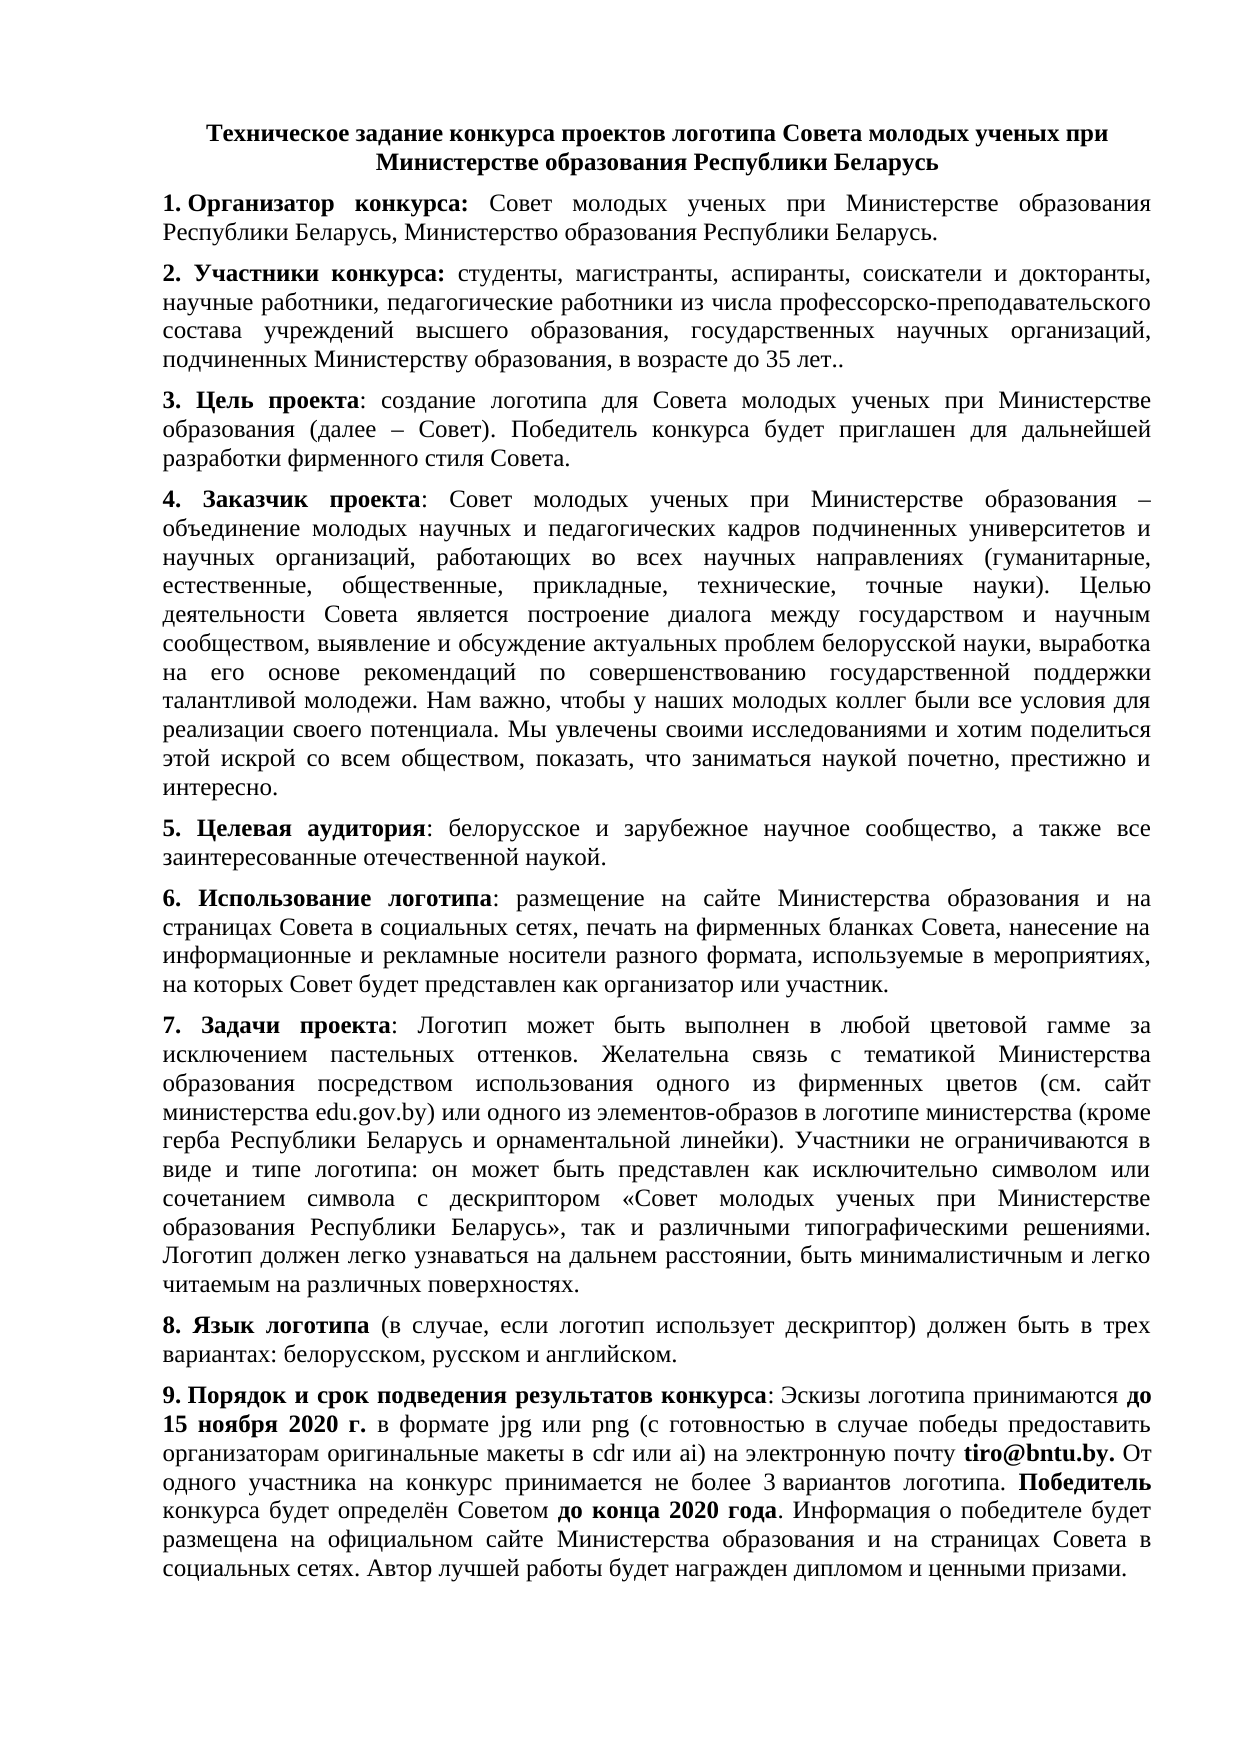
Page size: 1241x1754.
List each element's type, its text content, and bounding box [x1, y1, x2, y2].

text 3. Цель проекта: создание логотипа для Совета молодых ученых при Министерстве образования (далее – Совет). Победитель конкурса будет приглашен для дальнейшей разработки фирменного стиля Совета. [162, 386, 1152, 472]
text 6. Использование логотипа: размещение на сайте Министерства образования и на страницах Совета в социальных сетях, печать на фирменных бланках Совета, нанесение на информационные и рекламные носители разного формата, используемые в мероприятиях, на которых Совет будет представлен как организатор или участник. [162, 883, 1152, 998]
text 8. Язык логотипа (в случае, если логотип использует дескриптор) должен быть в трех вариантах: белорусском, русском и английском. [162, 1311, 1152, 1368]
text 5. Целевая аудитория: белорусское и зарубежное научное сообщество, а также все заинтересованные отечественной наукой. [162, 813, 1152, 871]
text 7. Задачи проекта: Логотип может быть выполнен в любой цветовой гамме за исключением пастельных оттенков. Желательна связь с тематикой Министерства образования посредством использования одного из фирменных цветов (см. сайт министерства edu.gov.by) или одного из элементов-образов в логотипе министерства (кроме герба Республики Беларусь и орнаментальной линейки). Участники не ограничиваются в виде и типе логотипа: он может быть представлен как исключительно символом или сочетанием символа с дескриптором «Совет молодых ученых при Министерстве образования Республики Беларусь», так и различными типографическими решениями. Логотип должен легко узнаваться на дальнем расстоянии, быть минималистичным и легко читаемым на различных поверхностях. [162, 1011, 1152, 1298]
text 2. Участники конкурса: студенты, магистранты, аспиранты, соискатели и докторанты, научные работники, педагогические работники из числа профессорско-преподавательского состава учреждений высшего образования, государственных научных организаций, подчиненных Министерству образования, в возрасте до 35 лет.. [162, 258, 1152, 373]
text 1. Организатор конкурса: Совет молодых ученых при Министерстве образования Республики Беларусь, Министерство образования Республики Беларусь. [162, 188, 1152, 246]
text 9. Порядок и срок подведения результатов конкурса: Эскизы логотипа принимаются до 15 ноября 2020 г. в формате jpg или png (с готовностью в случае победы предоставить организаторам оригинальные макеты в cdr или ai) на электронную почту tiro@bntu.by. От одного участника на конкурс принимается не более 3 вариантов логотипа. Победитель конкурса будет определён Советом до конца 2020 года. Информация о победителе будет размещена на официальном сайте Министерства образования и на страницах Совета в социальных сетях. Автор лучшей работы будет награжден дипломом и ценными призами. [162, 1381, 1152, 1582]
text Техническое задание конкурса проектов логотипа Совета молодых ученых при Министерстве образования Республики Беларусь [162, 118, 1152, 176]
text 4. Заказчик проекта: Совет молодых ученых при Министерстве образования – объединение молодых научных и педагогических кадров подчиненных университетов и научных организаций, работающих во всех научных направлениях (гуманитарные, естественные, общественные, прикладные, технические, точные науки). Целью деятельности Совета является построение диалога между государством и научным сообществом, выявление и обсуждение актуальных проблем белорусской науки, выработка на его основе рекомендаций по совершенствованию государственной поддержки талантливой молодежи. Нам важно, чтобы у наших молодых коллег были все условия для реализации своего потенциала. Мы увлечены своими исследованиями и хотим поделиться этой искрой со всем обществом, показать, что заниматься наукой почетно, престижно и интересно. [162, 484, 1152, 801]
